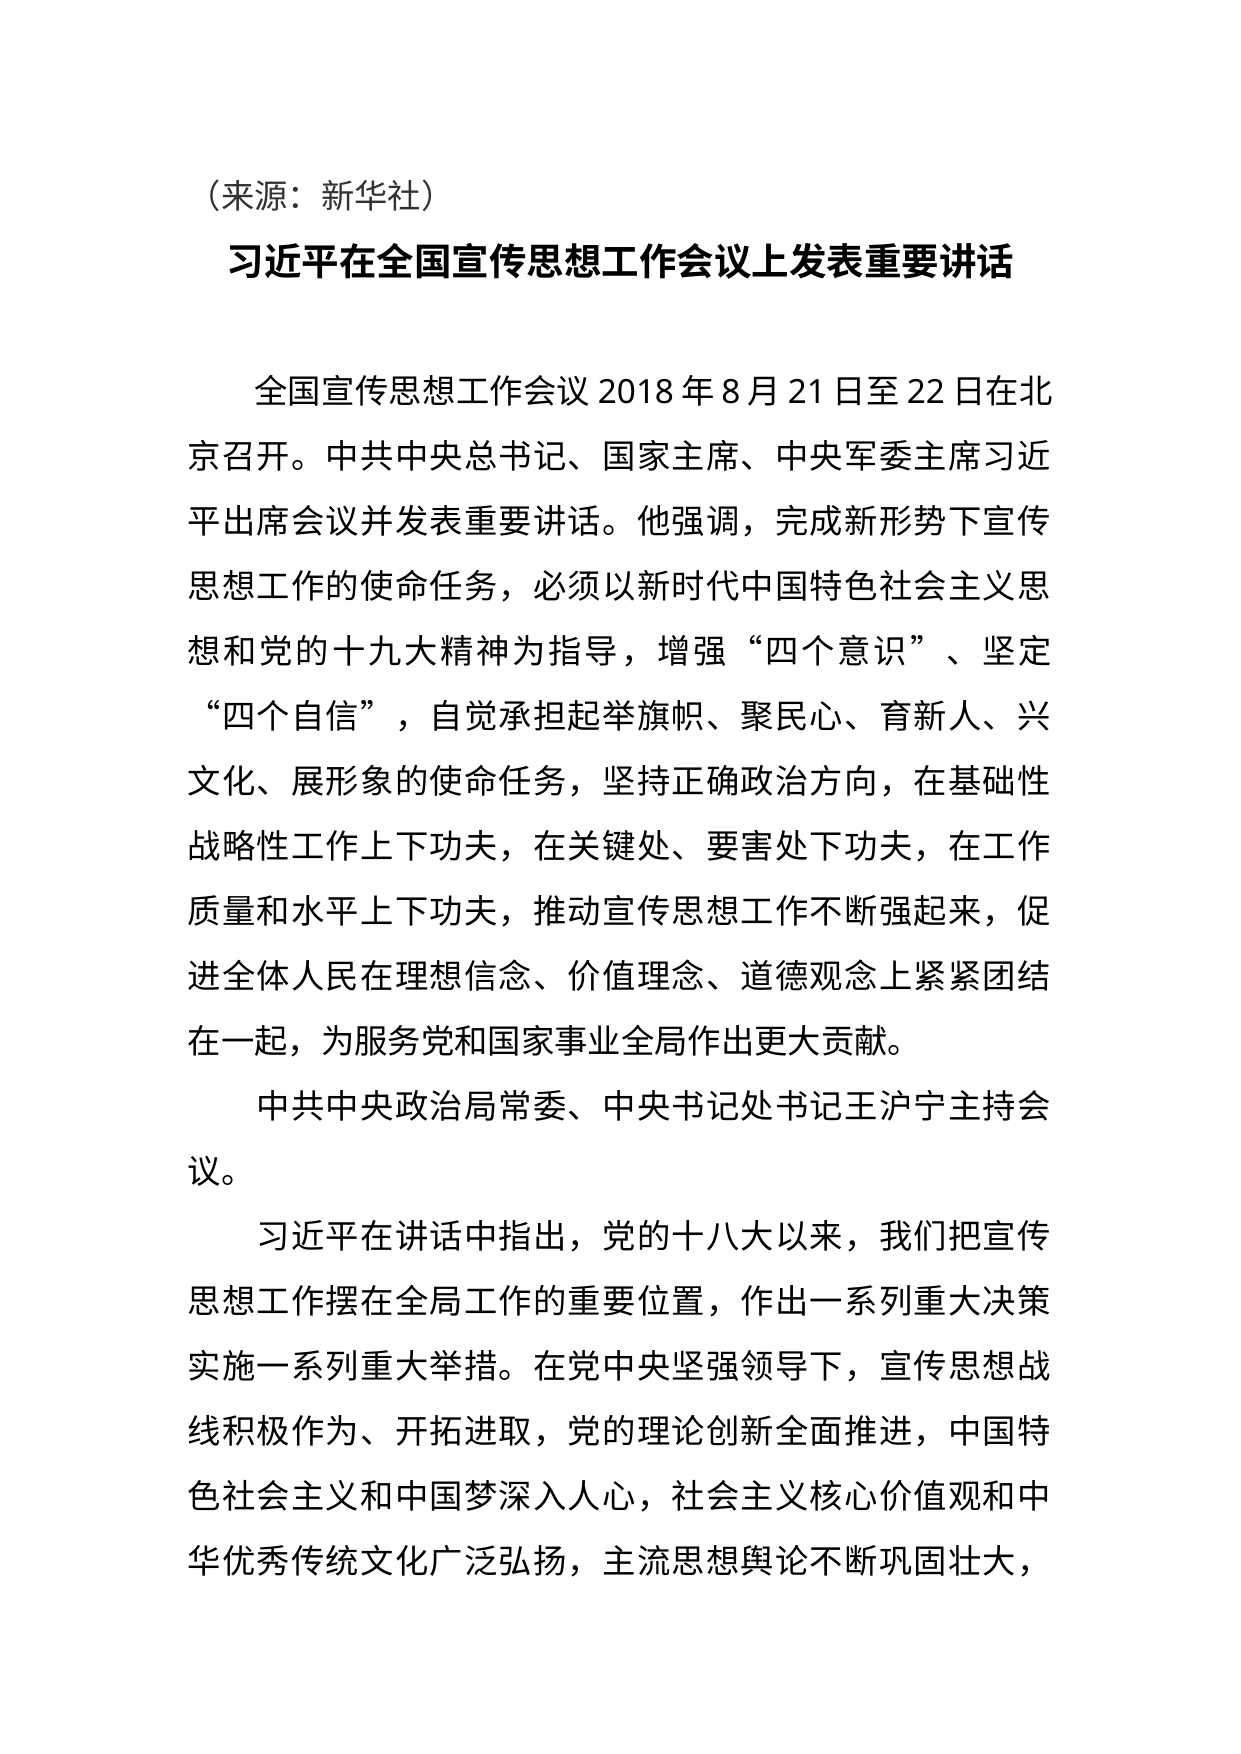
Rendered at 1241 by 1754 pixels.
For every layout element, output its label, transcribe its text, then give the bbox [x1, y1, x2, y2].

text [187, 1202, 1053, 1592]
text 习近平在全国宣传思想工作会议上发表重要讲话 [187, 227, 1053, 292]
text （来源：新华社） [187, 162, 1053, 227]
text 全国宣传思想工作会议2018年8月21日至22日在北京召开。中共中央总书记、国家主席、中央军委主席习近平出席会议并发表重要讲话。他强调，完成新形势下宣传思想工作的使命任务，必须以新时代中国特色社会主义思想和党的十九大精神为指导，增强“四个意识”、坚定“四个自信”，自觉承担起举旗帜、聚民心、育新人、兴文化、展形象的使命任务，坚持正确政治方向，在基础性、战略性工作上下功夫，在关键处、要害处下功夫，在工作质量和水平上下功夫，推动宣传思想工作不断强起来，促进全体人民在理想信念、价值理念、道德观念上紧紧团结在一起，为服务党和国家事业全局作出更大贡献。 [187, 357, 1053, 1072]
text 中共中央政治局常委、中央书记处书记王沪宁主持会议。 [187, 1072, 1053, 1202]
